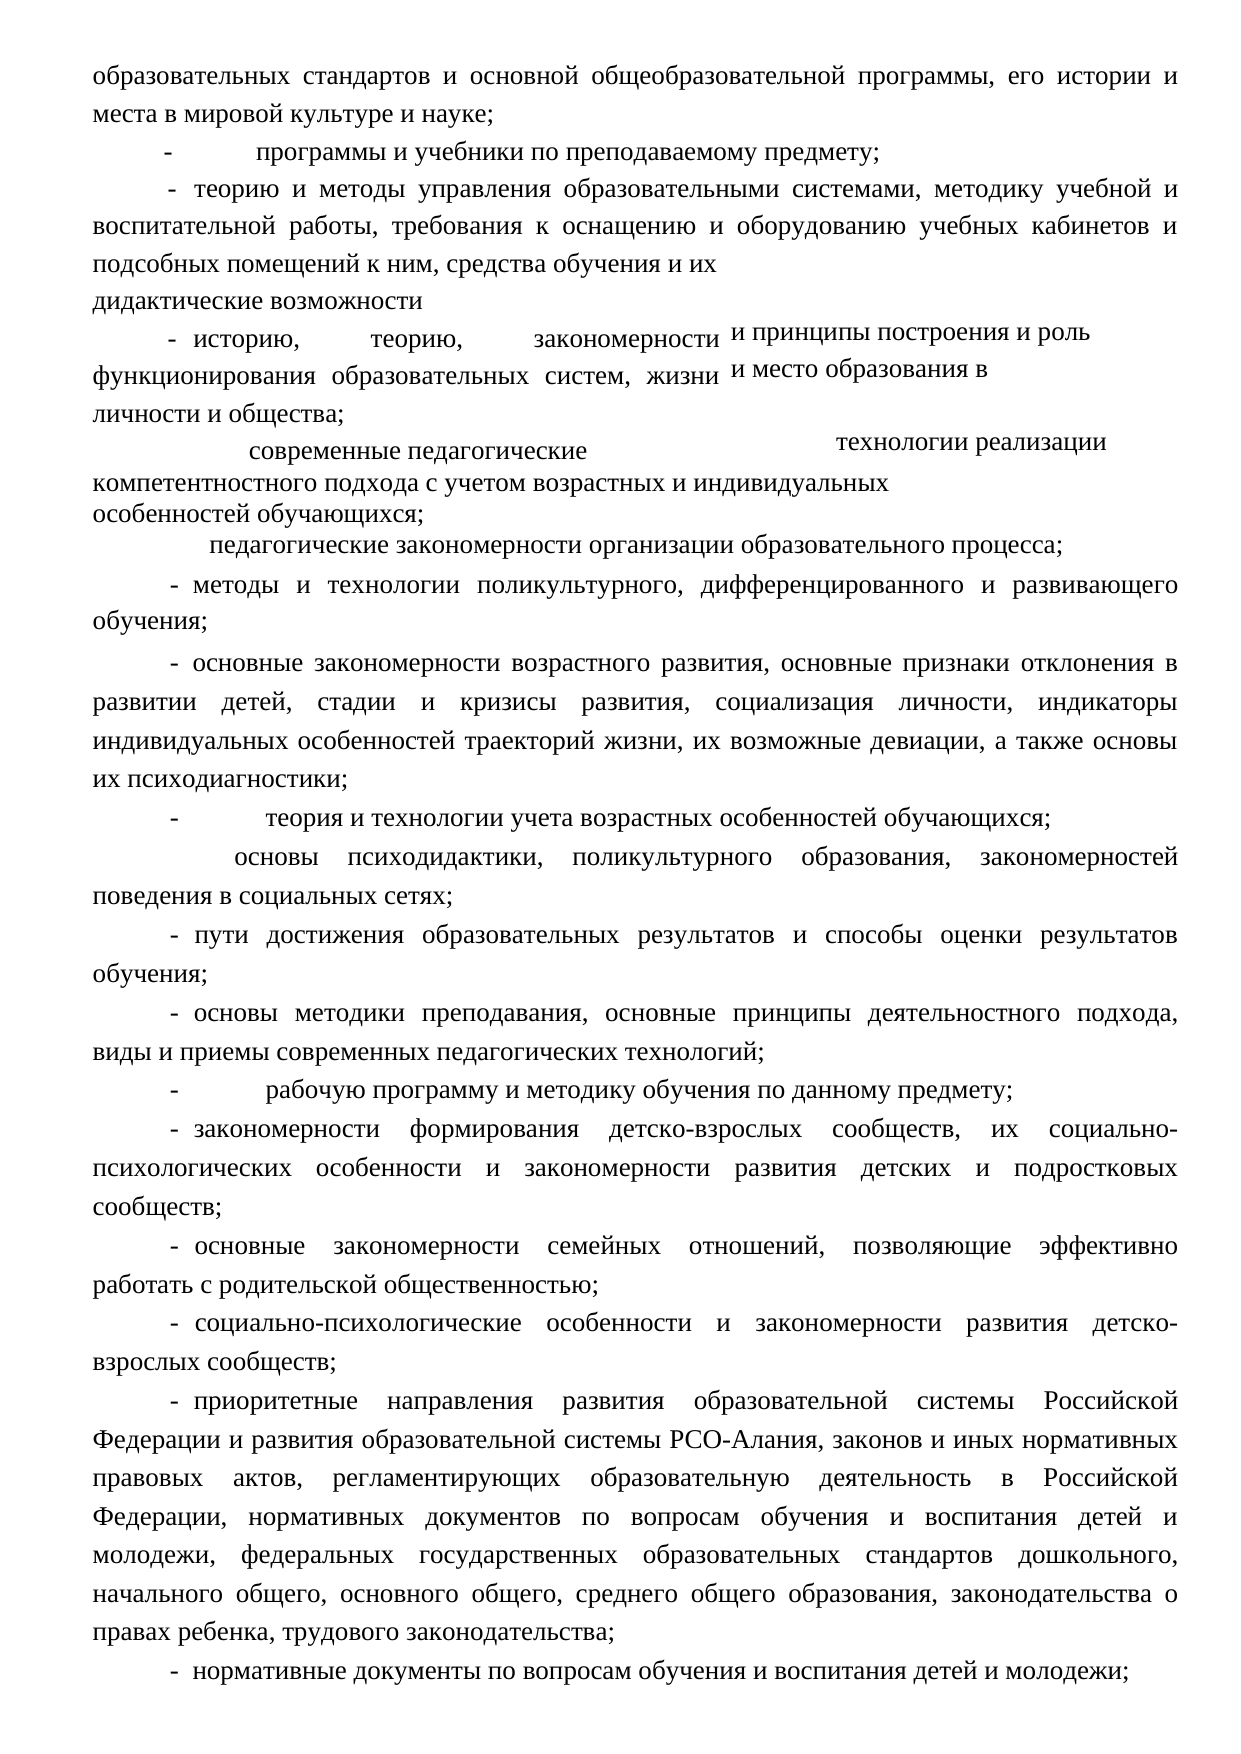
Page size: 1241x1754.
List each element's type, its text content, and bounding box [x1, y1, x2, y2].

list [92, 59, 1179, 128]
list историю, теорию, закономерности функционирования образовательных систем, жизни личности и общества; [92, 322, 1179, 428]
text современные педагогические [249, 434, 1179, 466]
list нормативные документы по вопросам обучения и воспитания детей и молодежи; [92, 1654, 1179, 1685]
list основы методики преподавания, основные принципы деятельностного подхода, виды и приемы современных педагогических технологий; [92, 996, 1179, 1066]
list основные закономерности возрастного развития, основные признаки отклонения в развитии детей, стадии и кризисы развития, социализация личности, индикаторы индивидуальных особенностей траекторий жизни, их возможные девиации, а также основы их психодиагностики; [92, 646, 1179, 794]
list пути достижения образовательных результатов и способы оценки результатов обучения; [92, 918, 1179, 988]
list теорию и методы управления образовательными системами, методику учебной и воспитательной работы, требования к оснащению и оборудованию учебных кабинетов и подсобных помещений к ним, средства обучения и их [92, 172, 1179, 278]
text педагогические закономерности организации образовательного процесса; [92, 528, 1179, 559]
list основные закономерности семейных отношений, позволяющие эффективно работать с родительской общественностью; [92, 1229, 1179, 1299]
list социально-психологические особенности и закономерности развития детско-взрослых сообществ; [92, 1307, 1179, 1377]
text основы психодидактики, поликультурного образования, закономерностей поведения в социальных сетях; [92, 840, 1179, 910]
list приоритетные направления развития образовательной системы Российской Федерации и развития образовательной системы РСО-Алания, законов и иных нормативных правовых актов, регламентирующих образовательную деятельность в Российской Федерации, нормативных документов по вопросам обучения и воспитания детей и молодежи, федеральных государственных образовательных стандартов дошкольного, начального общего, основного общего, среднего общего образования, законодательства о правах ребенка, трудового законодательства; [92, 1384, 1179, 1647]
list методы и технологии поликультурного, дифференцированного и развивающего обучения; [92, 568, 1179, 635]
list теория и технологии учета возрастных особенностей обучающихся; [92, 801, 1179, 833]
text компетентностного подхода с учетом возрастных и индивидуальных [92, 466, 1179, 497]
text особенностей обучающихся; [92, 497, 1179, 528]
list программы и учебники по преподаваемому предмету; [92, 135, 1179, 166]
list закономерности формирования детско-взрослых сообществ, их социально-психологических особенности и закономерности развития детских и подростковых сообществ; [92, 1112, 1179, 1221]
list рабочую программу и методику обучения по данному предмету; [92, 1073, 1179, 1104]
text дидактические возможности [92, 284, 1179, 315]
